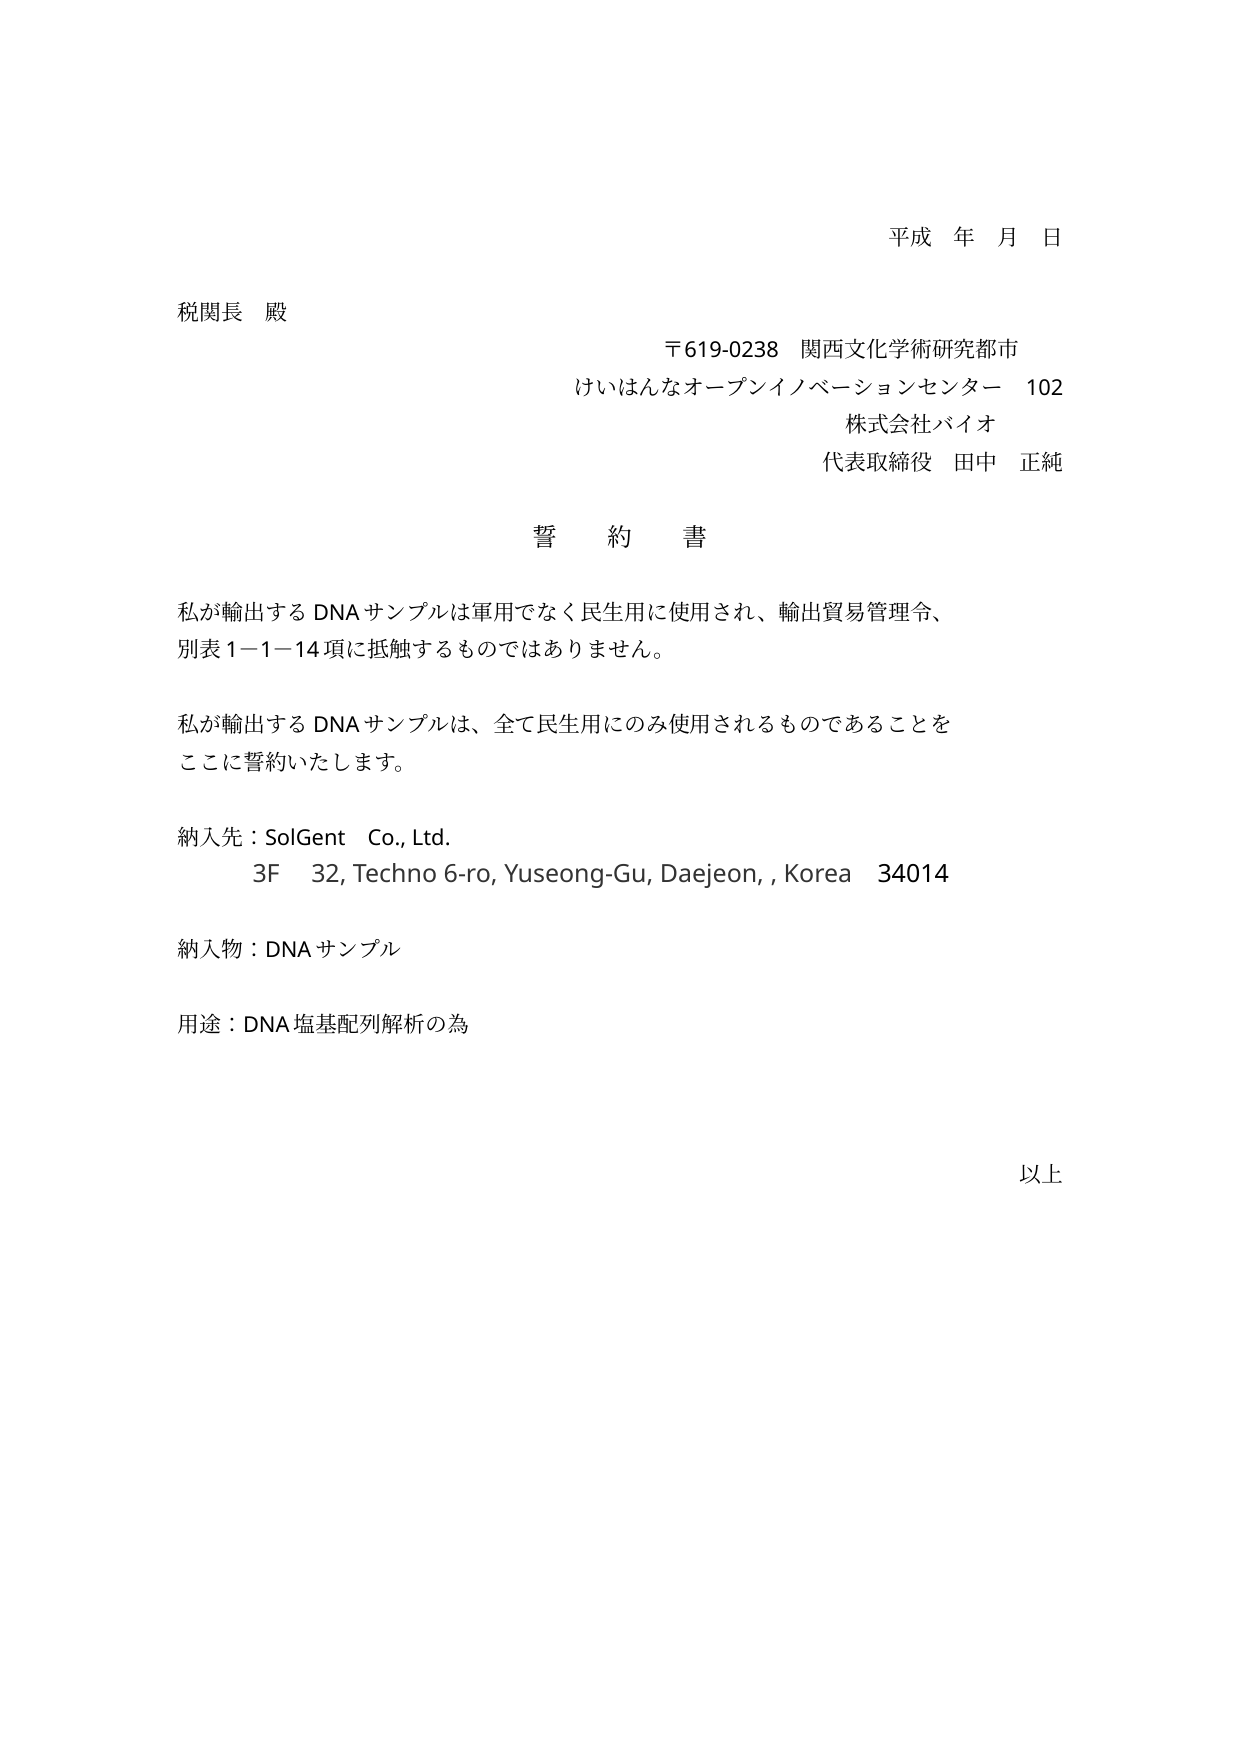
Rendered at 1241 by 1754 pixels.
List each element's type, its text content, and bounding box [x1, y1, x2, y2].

text 私が輸出するDNAサンプルは軍用でなく民生用に使用され、輸出貿易管理令、 [177, 592, 1063, 629]
text けいはんなオープンイノベーションセンター 102 [177, 367, 1063, 404]
text 誓 約 書 [177, 517, 1063, 554]
text ここに誓約いたします。 [177, 742, 1063, 779]
text 私が輸出するDNAサンプルは、全て民生用にのみ使用されるものであることを [177, 704, 1063, 742]
text 以上 [177, 1154, 1063, 1192]
text 税関長 殿 [177, 292, 1063, 329]
text 株式会社バイオ [177, 404, 997, 442]
text 3F 32, Techno 6-ro, Yuseong-Gu, Daejeon, , Korea 34014 [177, 854, 1063, 892]
text 用途：DNA塩基配列解析の為 [177, 1004, 1063, 1042]
text 代表取締役 田中 正純 [177, 442, 1063, 479]
text 平成 年 月 日 [177, 217, 1063, 254]
text 納入先：SolGent Co., Ltd. [177, 817, 1063, 854]
text 〒619-0238 関西文化学術研究都市 [177, 329, 1019, 367]
text 別表1－1－14項に抵触するものではありません。 [177, 629, 1063, 667]
text 納入物：DNAサンプル [177, 929, 1063, 967]
